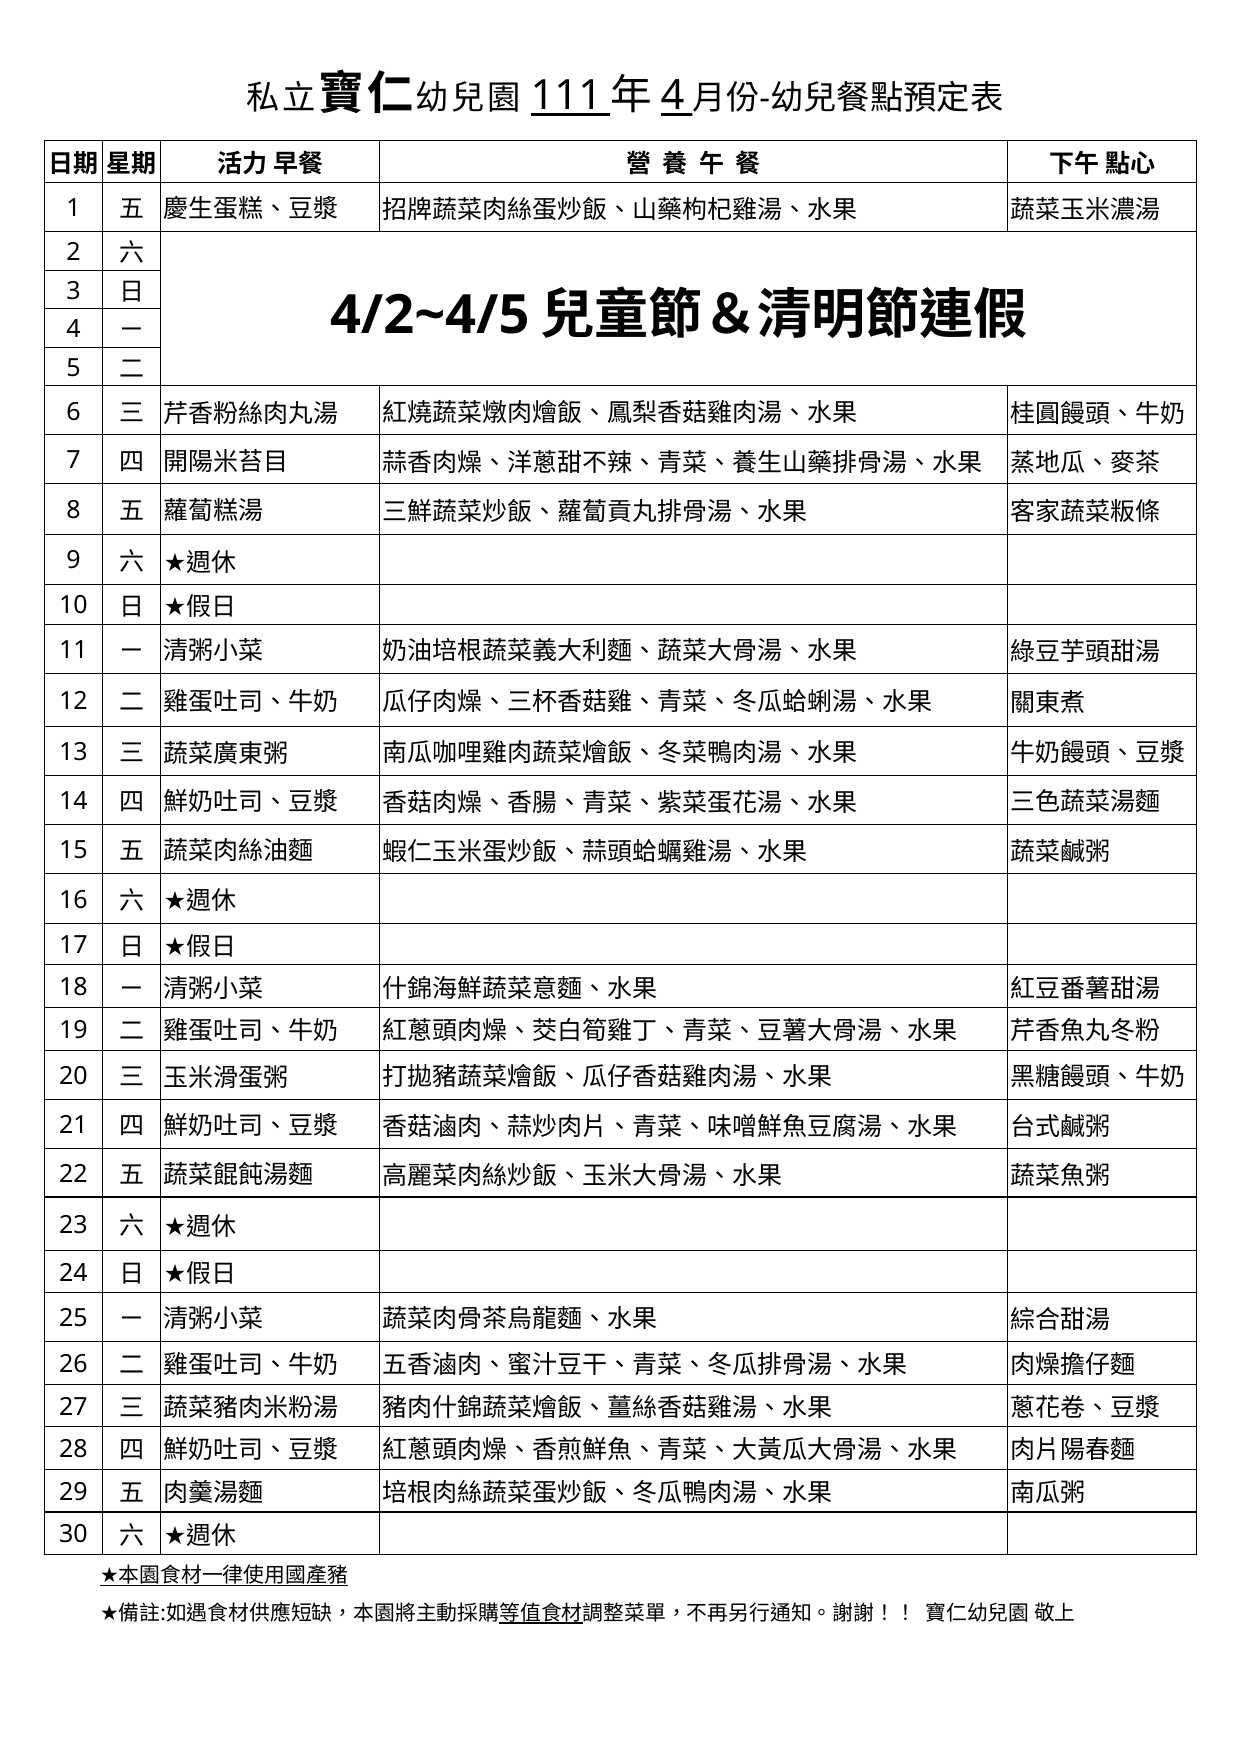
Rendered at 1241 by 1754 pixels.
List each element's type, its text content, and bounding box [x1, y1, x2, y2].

table_cell [380, 535, 1007, 584]
table_cell 香菇滷肉、蒜炒肉片、青菜、味噌鮮魚豆腐湯、水果 [380, 1100, 1007, 1147]
table_cell 紅豆番薯甜湯 [1008, 965, 1196, 1007]
table_cell ★假日 [161, 1251, 379, 1292]
table_cell 綠豆芋頭甜湯 [1008, 625, 1196, 673]
table_cell 8 [45, 484, 102, 533]
text ★備註:如遇食材供應短缺，本園將主動採購等值食材調整菜單，不再另行通知。謝謝！！ 寶仁幼兒園 敬上 [100, 1593, 1150, 1630]
table_cell [1008, 874, 1196, 923]
table_cell 二 [103, 674, 160, 726]
table_cell 二 [103, 1342, 160, 1384]
table_cell 蘿蔔糕湯 [161, 484, 379, 533]
table_cell 蝦仁玉米蛋炒飯、蒜頭蛤蠣雞湯、水果 [380, 825, 1007, 873]
table_cell 蒜香肉燥、洋蔥甜不辣、青菜、養生山藥排骨湯、水果 [380, 435, 1007, 483]
table_cell 蔬菜豬肉米粉湯 [161, 1385, 379, 1426]
table_cell 五 [103, 1470, 160, 1511]
table_cell 培根肉絲蔬菜蛋炒飯、冬瓜鴨肉湯、水果 [380, 1470, 1007, 1511]
table_cell 紅燒蔬菜燉肉燴飯、鳳梨香菇雞肉湯、水果 [380, 386, 1007, 434]
table_cell 牛奶饅頭、豆漿 [1008, 727, 1196, 775]
table_cell 12 [45, 674, 102, 726]
table_cell 鮮奶吐司、豆漿 [161, 776, 379, 824]
table_cell ★假日 [161, 585, 379, 624]
table_cell 六 [103, 232, 160, 269]
table_cell [380, 1251, 1007, 1292]
table_cell 17 [45, 924, 102, 964]
table_cell 四 [103, 435, 160, 483]
table_cell 南瓜咖哩雞肉蔬菜燴飯、冬菜鴨肉湯、水果 [380, 727, 1007, 775]
table_cell [380, 1198, 1007, 1249]
table_cell 紅蔥頭肉燥、香煎鮮魚、青菜、大黃瓜大骨湯、水果 [380, 1427, 1007, 1469]
table_cell 五 [103, 183, 160, 231]
table_cell 瓜仔肉燥、三杯香菇雞、青菜、冬瓜蛤蜊湯、水果 [380, 674, 1007, 726]
table_cell 肉燥擔仔麵 [1008, 1342, 1196, 1384]
table_cell [1008, 1198, 1196, 1249]
table_cell 24 [45, 1251, 102, 1292]
table_cell 清粥小菜 [161, 1293, 379, 1341]
table_cell 三 [103, 727, 160, 775]
table_header 營 養 午 餐 [380, 141, 1007, 182]
table_cell [1008, 535, 1196, 584]
table_cell 三鮮蔬菜炒飯、蘿蔔貢丸排骨湯、水果 [380, 484, 1007, 533]
table_header 星期 [103, 141, 160, 182]
table_cell 四 [103, 1100, 160, 1147]
table_cell 豬肉什錦蔬菜燴飯、薑絲香菇雞湯、水果 [380, 1385, 1007, 1426]
table_cell 南瓜粥 [1008, 1470, 1196, 1511]
table_cell 五 [103, 1149, 160, 1196]
text ★本園食材一律使用國產豬 [100, 1555, 1150, 1593]
table_cell 六 [103, 535, 160, 584]
table_cell 21 [45, 1100, 102, 1147]
table_cell 27 [45, 1385, 102, 1426]
table_cell 6 [45, 386, 102, 434]
table_cell ★週休 [161, 1513, 379, 1554]
table_cell 雞蛋吐司、牛奶 [161, 1342, 379, 1384]
table_cell 蔬菜肉絲油麵 [161, 825, 379, 873]
table_cell 六 [103, 1513, 160, 1554]
table_cell 26 [45, 1342, 102, 1384]
table_cell 蔬菜廣東粥 [161, 727, 379, 775]
table_cell 客家蔬菜粄條 [1008, 484, 1196, 533]
table_header 下午 點心 [1008, 141, 1196, 182]
table_cell 7 [45, 435, 102, 483]
table_cell 清粥小菜 [161, 965, 379, 1007]
table_cell 日 [103, 1251, 160, 1292]
table_cell 招牌蔬菜肉絲蛋炒飯、山藥枸杞雞湯、水果 [380, 183, 1007, 231]
table_cell 肉片陽春麵 [1008, 1427, 1196, 1469]
table_cell 桂圓饅頭、牛奶 [1008, 386, 1196, 434]
table_cell 黑糖饅頭、牛奶 [1008, 1051, 1196, 1098]
table_cell 2 [45, 232, 102, 269]
text 私立寶仁幼兒園111年4月份-幼兒餐點預定表 [100, 52, 1150, 127]
table_cell 五 [103, 484, 160, 533]
table_cell 11 [45, 625, 102, 673]
table_cell [1008, 924, 1196, 964]
table_cell [1008, 585, 1196, 624]
table_cell 玉米滑蛋粥 [161, 1051, 379, 1098]
table_cell ★週休 [161, 874, 379, 923]
table_cell 高麗菜肉絲炒飯、玉米大骨湯、水果 [380, 1149, 1007, 1196]
table_cell [380, 1513, 1007, 1554]
table_cell 清粥小菜 [161, 625, 379, 673]
table_cell 蔬菜肉骨茶烏龍麵、水果 [380, 1293, 1007, 1341]
table_cell ㄧ [103, 1293, 160, 1341]
table_cell 三 [103, 386, 160, 434]
table_cell 蔬菜鹹粥 [1008, 825, 1196, 873]
table_cell [1008, 1251, 1196, 1292]
table_cell 香菇肉燥、香腸、青菜、紫菜蛋花湯、水果 [380, 776, 1007, 824]
table_cell 18 [45, 965, 102, 1007]
table_header 日期 [45, 141, 102, 182]
table_cell 二 [103, 348, 160, 385]
table_cell 五 [103, 825, 160, 873]
table_cell 紅蔥頭肉燥、茭白筍雞丁、青菜、豆薯大骨湯、水果 [380, 1008, 1007, 1049]
table_cell 25 [45, 1293, 102, 1341]
table_cell 六 [103, 1198, 160, 1249]
table_cell ㄧ [103, 309, 160, 347]
table_cell 開陽米苔目 [161, 435, 379, 483]
table_cell 23 [45, 1198, 102, 1249]
table_cell 蔬菜玉米濃湯 [1008, 183, 1196, 231]
table_cell 16 [45, 874, 102, 923]
table_cell 奶油培根蔬菜義大利麵、蔬菜大骨湯、水果 [380, 625, 1007, 673]
table_cell 三 [103, 1051, 160, 1098]
table_cell [380, 874, 1007, 923]
table_cell 3 [45, 271, 102, 308]
table_cell 4/2~4/5兒童節＆清明節連假 [161, 232, 1196, 385]
table_cell 四 [103, 776, 160, 824]
table_cell 芹香魚丸冬粉 [1008, 1008, 1196, 1049]
table_cell 4 [45, 309, 102, 347]
table_cell 30 [45, 1513, 102, 1554]
table_cell [1008, 1513, 1196, 1554]
table_cell 三色蔬菜湯麵 [1008, 776, 1196, 824]
table_cell 綜合甜湯 [1008, 1293, 1196, 1341]
table_cell 29 [45, 1470, 102, 1511]
table_cell [380, 585, 1007, 624]
table_cell 1 [45, 183, 102, 231]
table_cell 雞蛋吐司、牛奶 [161, 1008, 379, 1049]
table_cell 日 [103, 924, 160, 964]
table_cell 14 [45, 776, 102, 824]
table_cell 日 [103, 271, 160, 308]
table_cell ★週休 [161, 1198, 379, 1249]
table_cell 六 [103, 874, 160, 923]
table_cell 20 [45, 1051, 102, 1098]
table_cell 芹香粉絲肉丸湯 [161, 386, 379, 434]
table_cell 22 [45, 1149, 102, 1196]
table_cell 鮮奶吐司、豆漿 [161, 1100, 379, 1147]
table_cell ★週休 [161, 535, 379, 584]
table_cell 19 [45, 1008, 102, 1049]
table_cell 9 [45, 535, 102, 584]
table_cell 五香滷肉、蜜汁豆干、青菜、冬瓜排骨湯、水果 [380, 1342, 1007, 1384]
table_cell 三 [103, 1385, 160, 1426]
table_cell 蔬菜餛飩湯麵 [161, 1149, 379, 1196]
table_cell ㄧ [103, 625, 160, 673]
table_cell 28 [45, 1427, 102, 1469]
table_cell ㄧ [103, 965, 160, 1007]
table_header 活力 早餐 [161, 141, 379, 182]
table_cell 日 [103, 585, 160, 624]
table_cell 蔬菜魚粥 [1008, 1149, 1196, 1196]
table_cell 鮮奶吐司、豆漿 [161, 1427, 379, 1469]
table_cell 關東煮 [1008, 674, 1196, 726]
table_cell 13 [45, 727, 102, 775]
table_cell 10 [45, 585, 102, 624]
table_cell ★假日 [161, 924, 379, 964]
table_cell 慶生蛋糕、豆漿 [161, 183, 379, 231]
table_cell 蔥花卷、豆漿 [1008, 1385, 1196, 1426]
table_cell 5 [45, 348, 102, 385]
table_cell 四 [103, 1427, 160, 1469]
table_cell 15 [45, 825, 102, 873]
table_cell 台式鹹粥 [1008, 1100, 1196, 1147]
table_cell 肉羹湯麵 [161, 1470, 379, 1511]
table_cell 什錦海鮮蔬菜意麵、水果 [380, 965, 1007, 1007]
table_cell 二 [103, 1008, 160, 1049]
table_cell 蒸地瓜、麥茶 [1008, 435, 1196, 483]
table_cell 打拋豬蔬菜燴飯、瓜仔香菇雞肉湯、水果 [380, 1051, 1007, 1098]
table_cell [380, 924, 1007, 964]
table_cell 雞蛋吐司、牛奶 [161, 674, 379, 726]
